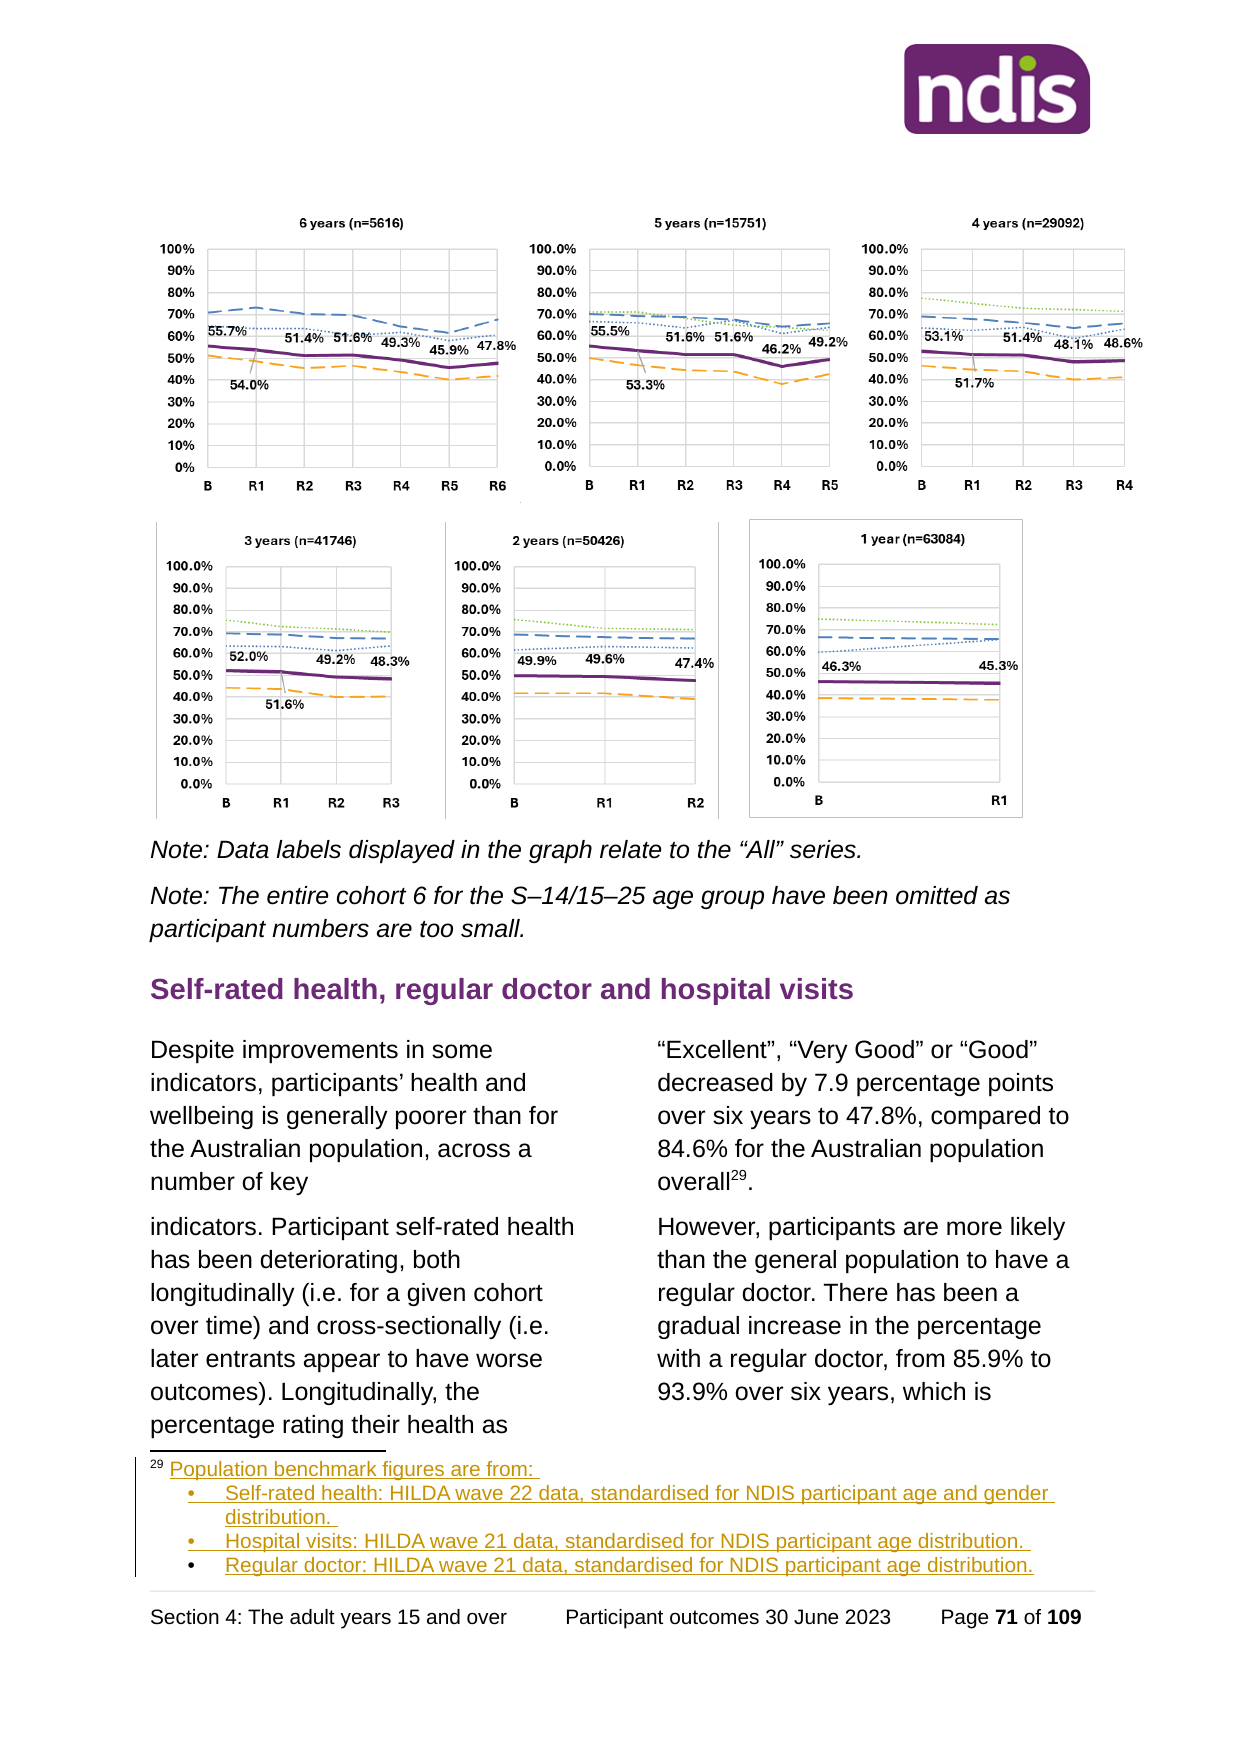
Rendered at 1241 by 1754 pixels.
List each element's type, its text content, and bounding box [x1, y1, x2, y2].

text Despite improvements in some indicators, participants’ health and wellbeing is generally poorer than for the Australian population, across a number of key [150, 1034, 583, 1195]
subtitle Self-rated health, regular doctor and hospital visits [150, 972, 1090, 1005]
picture [904, 44, 1091, 134]
text Note: The entire cohort 6 for the S–14/15–25 age group have been omitted as participant numbers are too small. [150, 881, 1090, 942]
text indicators. Participant self-rated health has been deteriorating, both longitudinally (i.e. for a given cohort over time) and cross-sectionally (i.e. later entrants appear to have worse outcomes). Longitudinally, the percentage rating their health as “Excellent”, “Very Good” or “Good” decreased by 7.9 percentage points over six years to 47.8%, compared to 84.6% for the Australian population overall. [657, 1034, 1090, 1195]
text Note: Data labels displayed in the graph relate to the “All” series. [150, 835, 1090, 864]
picture [150, 204, 1147, 819]
text indicators. Participant self-rated health has been deteriorating, both longitudinally (i.e. for a given cohort over time) and cross-sectionally (i.e. later entrants appear to have worse outcomes). Longitudinally, the percentage rating their health as “Excellent”, “Very Good” or “Good” decreased by 7.9 percentage points over six years to 47.8%, compared to 84.6% for the Australian population overall. [150, 1212, 583, 1439]
